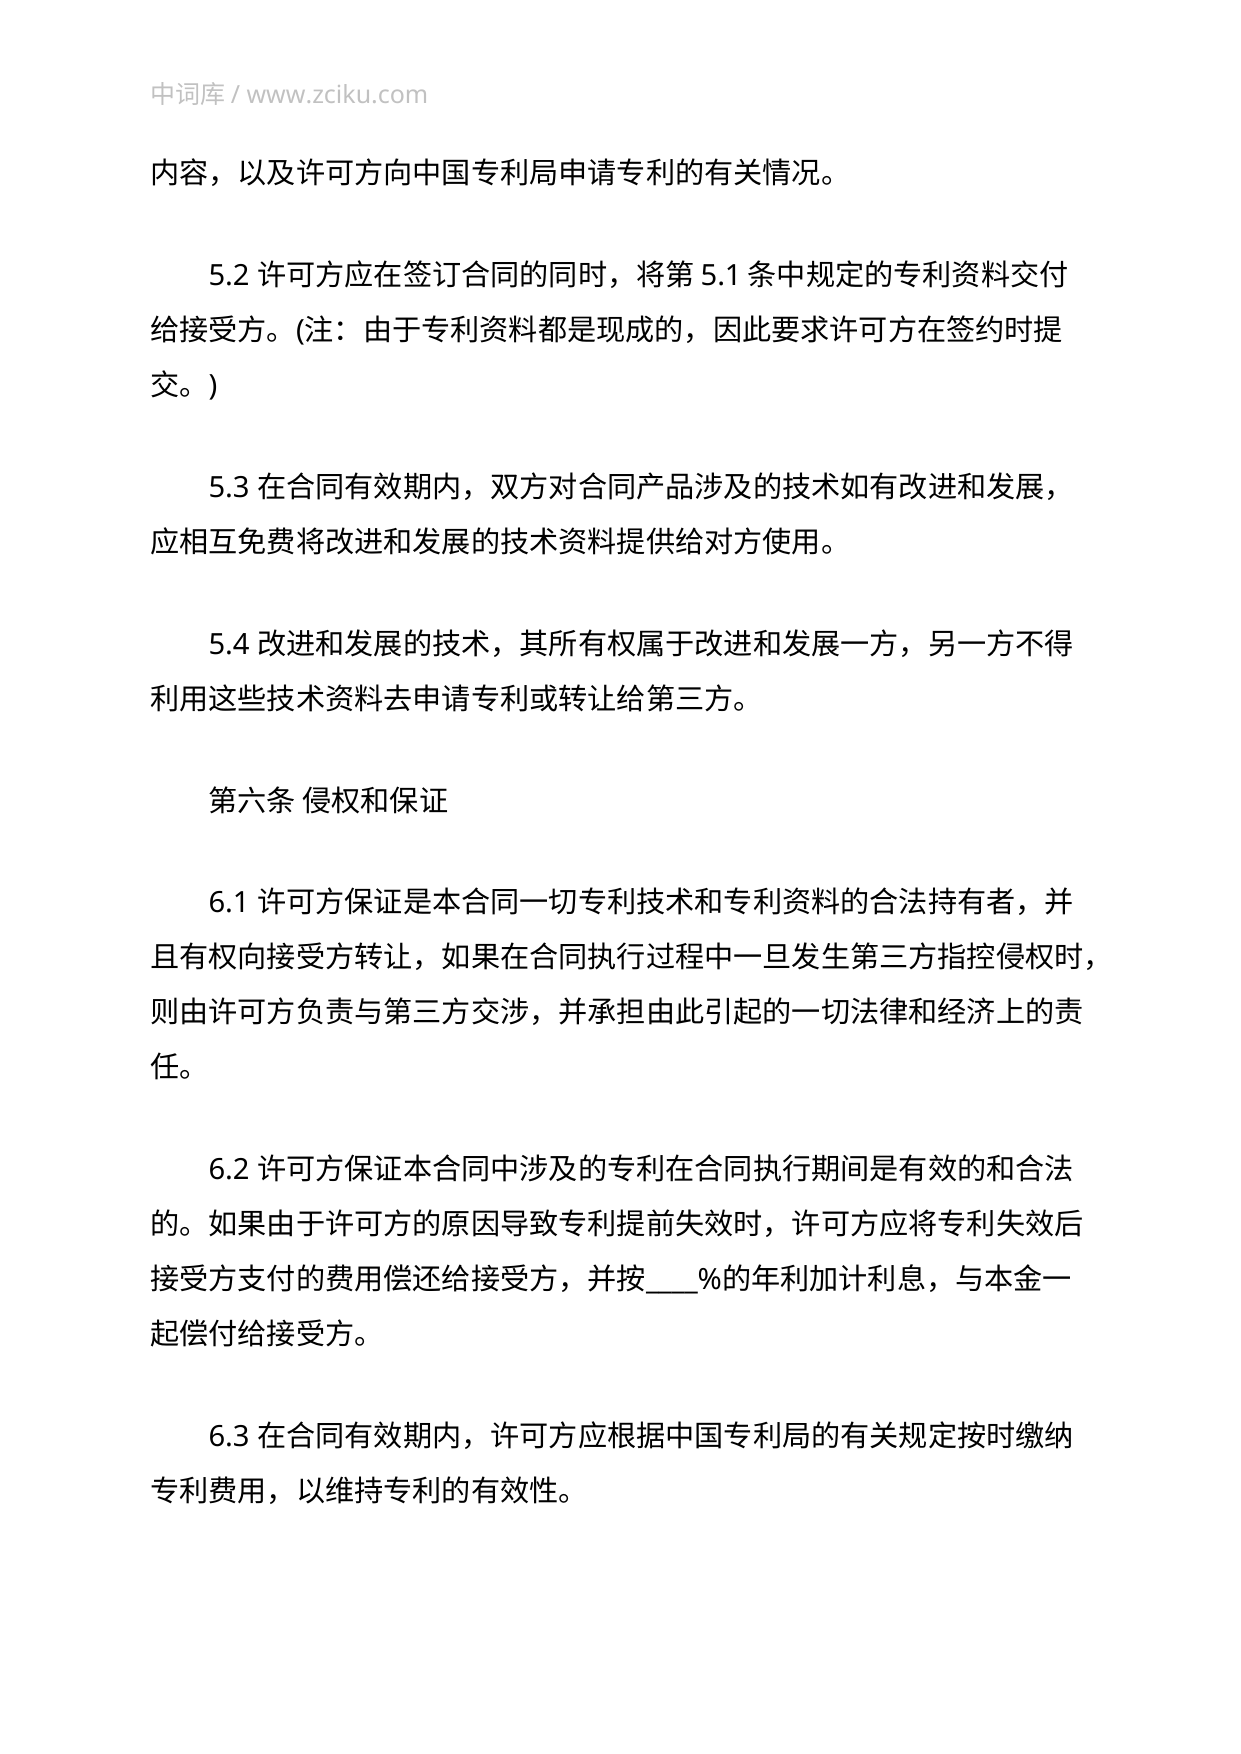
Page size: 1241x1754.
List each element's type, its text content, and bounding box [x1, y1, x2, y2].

text 6.1 许可方保证是本合同一切专利技术和专利资料的合法持有者，并且有权向接受方转让，如果在合同执行过程中一旦发生第三方指控侵权时，则由许可方负责与第三方交涉，并承担由此引起的一切法律和经济上的责任。 [150, 879, 1090, 1086]
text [150, 150, 1090, 192]
text 5.3 在合同有效期内，双方对合同产品涉及的技术如有改进和发展，应相互免费将改进和发展的技术资料提供给对方使用。 [150, 464, 1090, 561]
text 5.2 许可方应在签订合同的同时，将第5.1条中规定的专利资料交付给接受方。(注：由于专利资料都是现成的，因此要求许可方在签约时提交。) [150, 252, 1090, 404]
text 第六条 侵权和保证 [150, 777, 1090, 819]
text 6.3 在合同有效期内，许可方应根据中国专利局的有关规定按时缴纳专利费用，以维持专利的有效性。 [150, 1412, 1090, 1509]
text 5.4 改进和发展的技术，其所有权属于改进和发展一方，另一方不得利用这些技术资料去申请专利或转让给第三方。 [150, 621, 1090, 718]
text 6.2 许可方保证本合同中涉及的专利在合同执行期间是有效的和合法的。如果由于许可方的原因导致专利提前失效时，许可方应将专利失效后接受方支付的费用偿还给接受方，并按____%的年利加计利息，与本金一起偿付给接受方。 [150, 1146, 1090, 1353]
